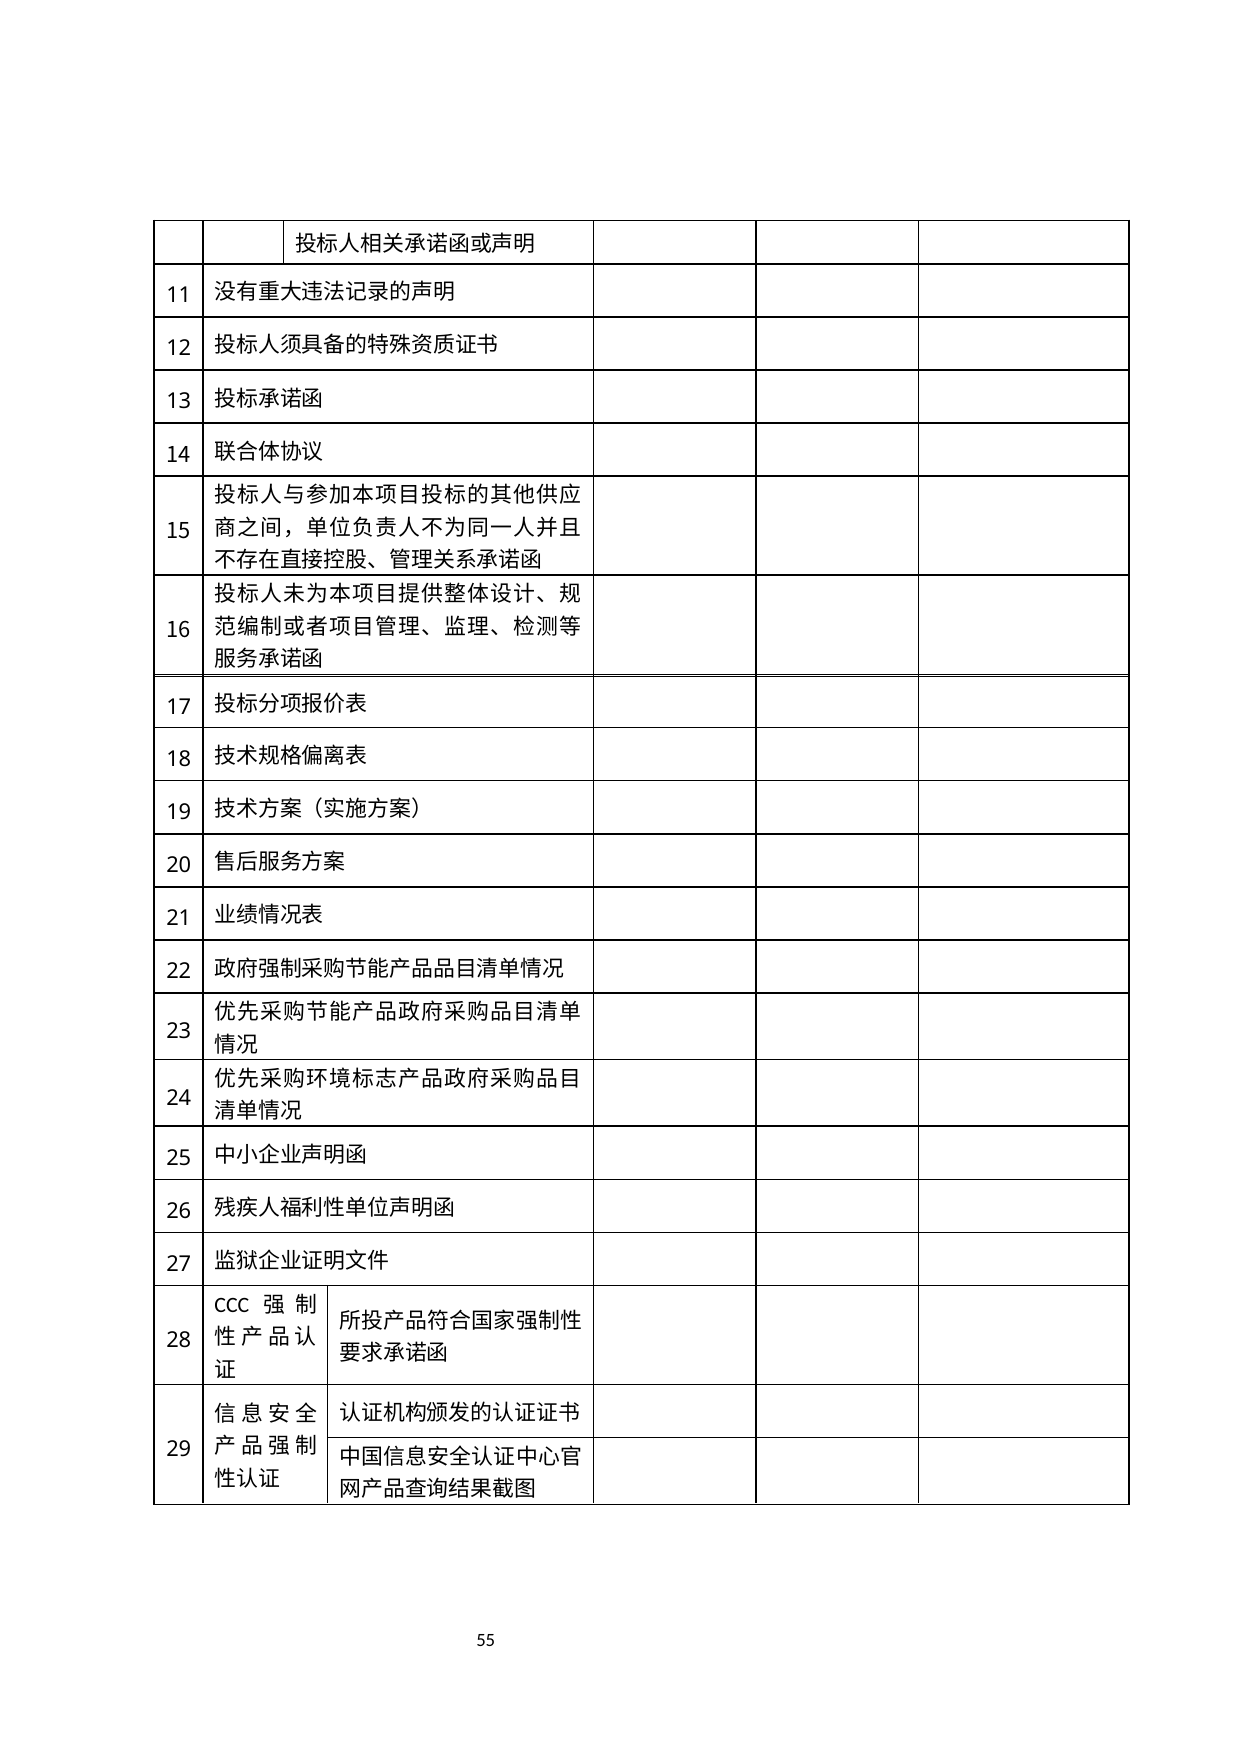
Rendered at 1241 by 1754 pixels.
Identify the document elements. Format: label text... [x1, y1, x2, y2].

table_cell 没有重大违法记录的声明 [204, 265, 593, 316]
table_cell 20 [155, 835, 202, 886]
table_cell 投标人须具备的特殊资质证书 [204, 318, 593, 369]
table_cell 优先采购节能产品政府采购品目清单情况 [204, 994, 593, 1059]
table_cell [594, 941, 755, 992]
table_cell [594, 1060, 755, 1125]
table_cell [919, 781, 1128, 833]
table_cell [919, 318, 1128, 369]
table_cell 投标人相关承诺函或声明 [284, 221, 593, 263]
table_cell [757, 677, 918, 727]
table_cell 14 [155, 424, 202, 475]
table_cell 18 [155, 728, 202, 780]
table_cell 16 [155, 576, 202, 673]
table_cell [919, 1286, 1128, 1384]
table_cell [594, 1180, 755, 1232]
table_cell 27 [155, 1233, 202, 1285]
table_cell [594, 265, 755, 316]
table_cell [594, 781, 755, 833]
table_cell [594, 424, 755, 475]
table_cell [757, 728, 918, 780]
table_cell [594, 888, 755, 939]
table_cell [594, 1233, 755, 1285]
table_cell 中国信息安全认证中心官网产品查询结果截图 [328, 1438, 593, 1503]
table_cell 15 [155, 477, 202, 574]
table_cell [919, 994, 1128, 1059]
table_cell [757, 477, 918, 574]
table_cell [757, 1385, 918, 1437]
table_cell 售后服务方案 [204, 835, 593, 886]
table_cell [919, 677, 1128, 727]
table_cell [594, 1286, 755, 1384]
table_cell [594, 477, 755, 574]
table_cell 21 [155, 888, 202, 939]
table_cell 22 [155, 941, 202, 992]
table_cell 技术方案（实施方案） [204, 781, 593, 833]
table_cell 优先采购环境标志产品政府采购品目清单情况 [204, 1060, 593, 1125]
table_cell 12 [155, 318, 202, 369]
table_cell [919, 424, 1128, 475]
table_cell [919, 1233, 1128, 1285]
table_cell [594, 1385, 755, 1437]
table_cell 投标人未为本项目提供整体设计、规范编制或者项目管理、监理、检测等服务承诺函 [204, 576, 593, 673]
table_cell [919, 728, 1128, 780]
table_cell 技术规格偏离表 [204, 728, 593, 780]
table_cell [757, 424, 918, 475]
table_cell 29 [155, 1385, 202, 1503]
table_cell [919, 221, 1128, 263]
table_cell [594, 1438, 755, 1503]
table_cell [594, 994, 755, 1059]
table_cell 26 [155, 1180, 202, 1232]
table_cell [757, 994, 918, 1059]
table_cell [919, 477, 1128, 574]
table_cell 投标分项报价表 [204, 677, 593, 727]
table_cell 信息安全产品强制性认证 [204, 1385, 327, 1503]
table_cell 25 [155, 1127, 202, 1178]
table_cell [919, 835, 1128, 886]
table_cell [919, 941, 1128, 992]
table_cell [757, 781, 918, 833]
table_cell [919, 1438, 1128, 1503]
table_cell [919, 576, 1128, 673]
table_cell 中小企业声明函 [204, 1127, 593, 1178]
table_cell [594, 677, 755, 727]
table_cell [757, 371, 918, 422]
table_cell CCC强制性产品认证 [204, 1286, 327, 1384]
table_cell [757, 1127, 918, 1178]
table_cell 11 [155, 265, 202, 316]
table_cell [919, 1385, 1128, 1437]
table_cell [594, 728, 755, 780]
table_cell 联合体协议 [204, 424, 593, 475]
table_cell [757, 1438, 918, 1503]
table_cell 残疾人福利性单位声明函 [204, 1180, 593, 1232]
table_cell 17 [155, 677, 202, 727]
table_cell [757, 221, 918, 263]
table_cell [757, 1286, 918, 1384]
table_cell [757, 1180, 918, 1232]
table_cell [757, 835, 918, 886]
table_cell 13 [155, 371, 202, 422]
table_cell [919, 265, 1128, 316]
table_cell [594, 318, 755, 369]
table_cell [594, 371, 755, 422]
table_cell 19 [155, 781, 202, 833]
table_cell 24 [155, 1060, 202, 1125]
table_cell 政府强制采购节能产品品目清单情况 [204, 941, 593, 992]
table_cell [594, 835, 755, 886]
table_cell [757, 576, 918, 673]
table_cell [594, 221, 755, 263]
table_cell [919, 1060, 1128, 1125]
table_cell 23 [155, 994, 202, 1059]
table_cell 业绩情况表 [204, 888, 593, 939]
table_cell [757, 318, 918, 369]
table_cell [757, 1233, 918, 1285]
table_cell 所投产品符合国家强制性要求承诺函 [328, 1286, 593, 1384]
table_cell [594, 1127, 755, 1178]
table_cell 28 [155, 1286, 202, 1384]
table_cell [594, 576, 755, 673]
table_cell 投标承诺函 [204, 371, 593, 422]
table_cell [757, 1060, 918, 1125]
table_cell 投标人与参加本项目投标的其他供应商之间，单位负责人不为同一人并且不存在直接控股、管理关系承诺函 [204, 477, 593, 574]
table_cell [919, 1180, 1128, 1232]
table_cell [919, 1127, 1128, 1178]
table_cell [919, 888, 1128, 939]
table_cell 认证机构颁发的认证证书 [328, 1385, 593, 1437]
table_cell [757, 265, 918, 316]
table_cell 监狱企业证明文件 [204, 1233, 593, 1285]
table_cell [757, 941, 918, 992]
table_cell [919, 371, 1128, 422]
table_cell [757, 888, 918, 939]
